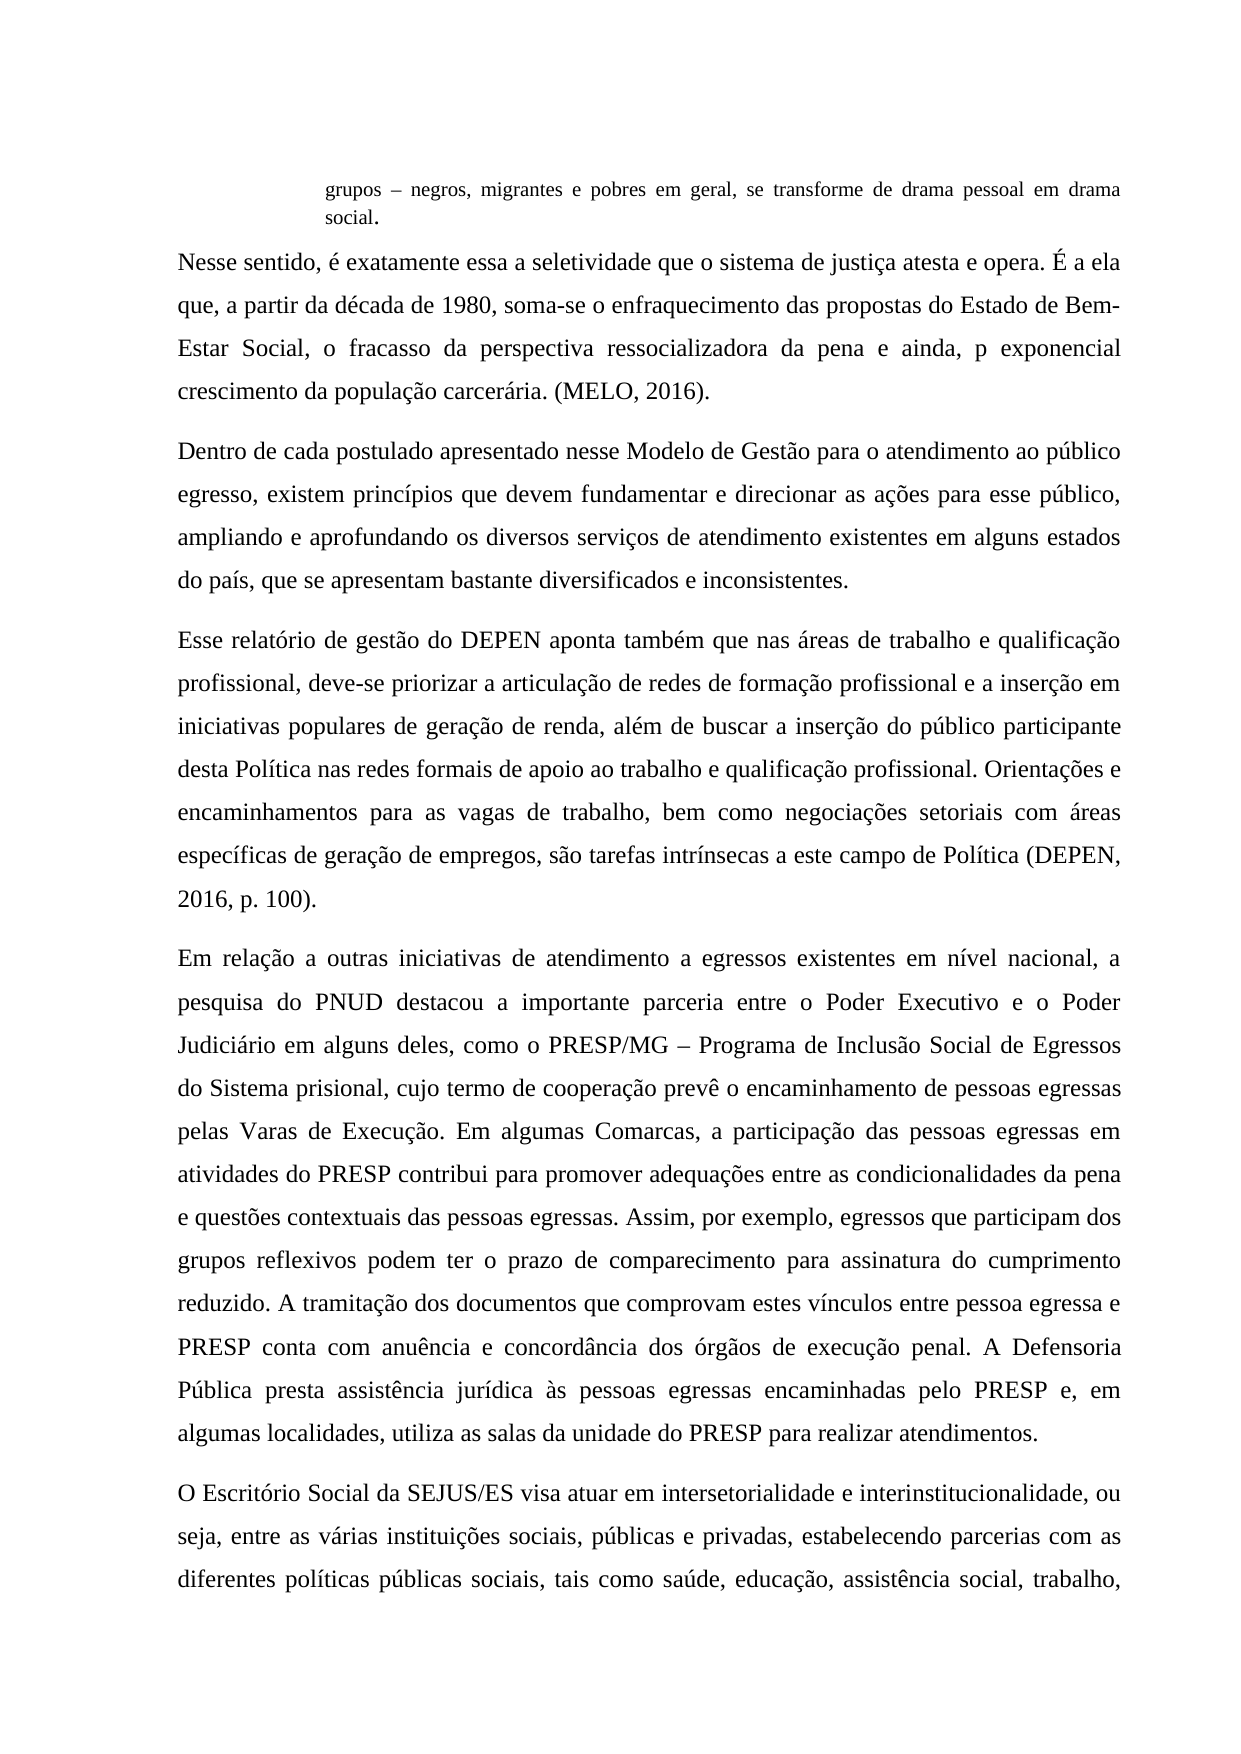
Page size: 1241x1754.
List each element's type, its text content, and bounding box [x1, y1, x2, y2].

text Esse relatório de gestão do DEPEN aponta também que nas áreas de trabalho e qualificação profissional, deve-se priorizar a articulação de redes de formação profissional e a inserção em iniciativas populares de geração de renda, além de buscar a inserção do público participante desta Política nas redes formais de apoio ao trabalho e qualificação profissional. Orientações e encaminhamentos para as vagas de trabalho, bem como negociações setoriais com áreas específicas de geração de empregos, são tarefas intrínsecas a este campo de Política (DEPEN, 2016, p. 100). [177, 625, 1122, 912]
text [177, 1478, 1122, 1593]
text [325, 177, 1122, 230]
text Em relação a outras iniciativas de atendimento a egressos existentes em nível nacional, a pesquisa do PNUD destacou a importante parceria entre o Poder Executivo e o Poder Judiciário em alguns deles, como o PRESP/MG – Programa de Inclusão Social de Egressos do Sistema prisional, cujo termo de cooperação prevê o encaminhamento de pessoas egressas pelas Varas de Execução. Em algumas Comarcas, a participação das pessoas egressas em atividades do PRESP contribui para promover adequações entre as condicionalidades da pena e questões contextuais das pessoas egressas. Assim, por exemplo, egressos que participam dos grupos reflexivos podem ter o prazo de comparecimento para assinatura do cumprimento reduzido. A tramitação dos documentos que comprovam estes vínculos entre pessoa egressa e PRESP conta com anuência e concordância dos órgãos de execução penal. A Defensoria Pública presta assistência jurídica às pessoas egressas encaminhadas pelo PRESP e, em algumas localidades, utiliza as salas da unidade do PRESP para realizar atendimentos. [177, 943, 1122, 1447]
text Nesse sentido, é exatamente essa a seletividade que o sistema de justiça atesta e opera. É a ela que, a partir da década de 1980, soma-se o enfraquecimento das propostas do Estado de Bem-Estar Social, o fracasso da perspectiva ressocializadora da pena e ainda, p exponencial crescimento da população carcerária. (MELO, 2016). [177, 247, 1122, 405]
text Dentro de cada postulado apresentado nesse Modelo de Gestão para o atendimento ao público egresso, existem princípios que devem fundamentar e direcionar as ações para esse público, ampliando e aprofundando os diversos serviços de atendimento existentes em alguns estados do país, que se apresentam bastante diversificados e inconsistentes. [177, 436, 1122, 594]
